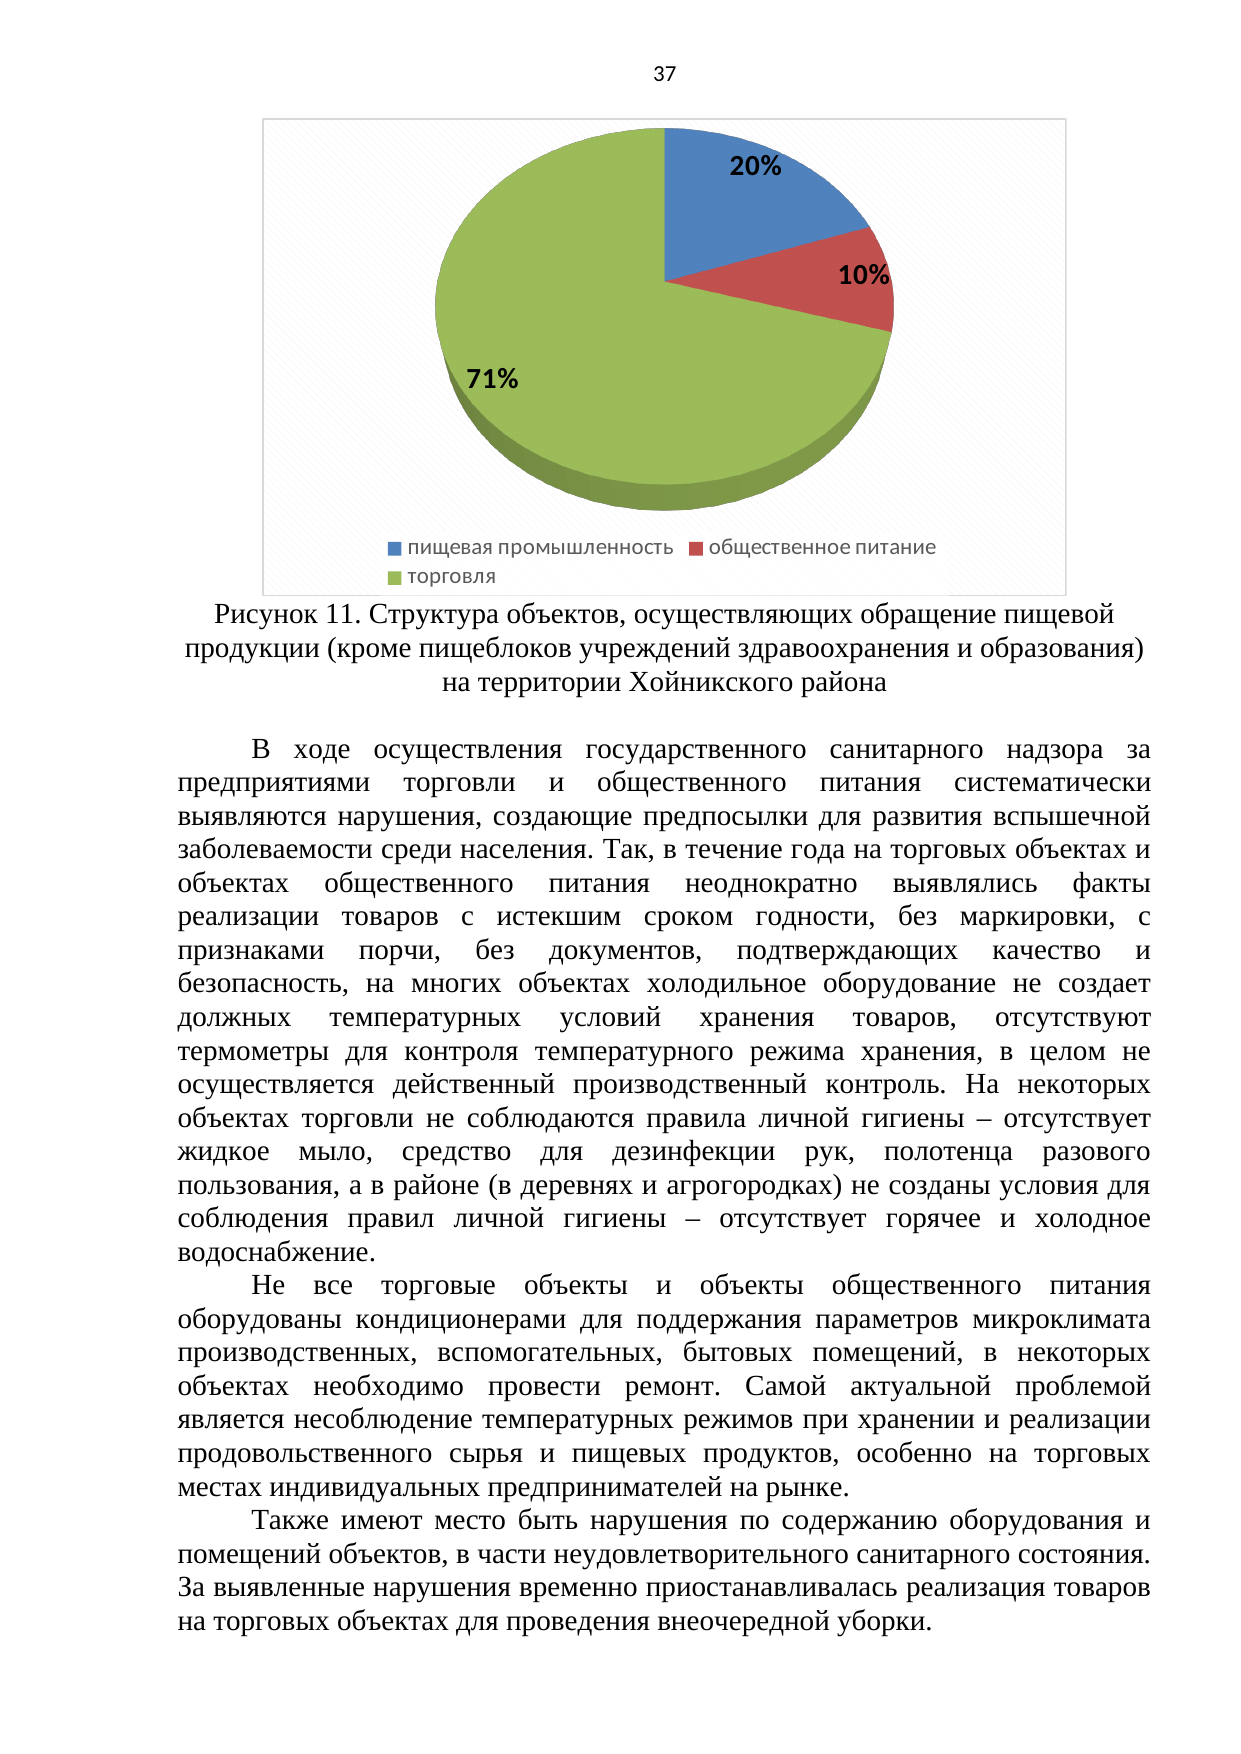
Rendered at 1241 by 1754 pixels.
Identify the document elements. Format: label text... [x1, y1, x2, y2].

text В ходе осуществления государственного санитарного надзора за предприятиями торговли и общественного питания систематически выявляются нарушения, создающие предпосылки для развития вспышечной заболеваемости среди населения. Так, в течение года на торговых объектах и объектах общественного питания неоднократно выявлялись факты реализации товаров с истекшим сроком годности, без маркировки, с признаками порчи, без документов, подтверждающих качество и безопасность, на многих объектах холодильное оборудование не создает должных температурных условий хранения товаров, отсутствуют термометры для контроля температурного режима хранения, в целом не осуществляется действенный производственный контроль. На некоторых объектах торговли не соблюдаются правила личной гигиены – отсутствует жидкое мыло, средство для дезинфекции рук, полотенца разового пользования, а в районе (в деревнях и агрогородках) не созданы условия для соблюдения правил личной гигиены – отсутствует горячее и холодное водоснабжение. [177, 731, 1152, 1267]
text Также имеют место быть нарушения по содержанию оборудования и помещений объектов, в части неудовлетворительного санитарного состояния. За выявленные нарушения временно приостанавливалась реализация товаров на торговых объектах для проведения внеочередной уборки. [177, 1502, 1152, 1636]
text Рисунок 11. Структура объектов, осуществляющих обращение пищевой продукции (кроме пищеблоков учреждений здравоохранения и образования) [177, 597, 1152, 664]
text на территории Хойникского района [177, 664, 1152, 697]
text Не все торговые объекты и объекты общественного питания оборудованы кондиционерами для поддержания параметров микроклимата производственных, вспомогательных, бытовых помещений, в некоторых объектах необходимо провести ремонт. Самой актуальной проблемой является несоблюдение температурных режимов при хранении и реализации продовольственного сырья и пищевых продуктов, особенно на торговых местах индивидуальных предпринимателей на рынке. [177, 1267, 1152, 1502]
